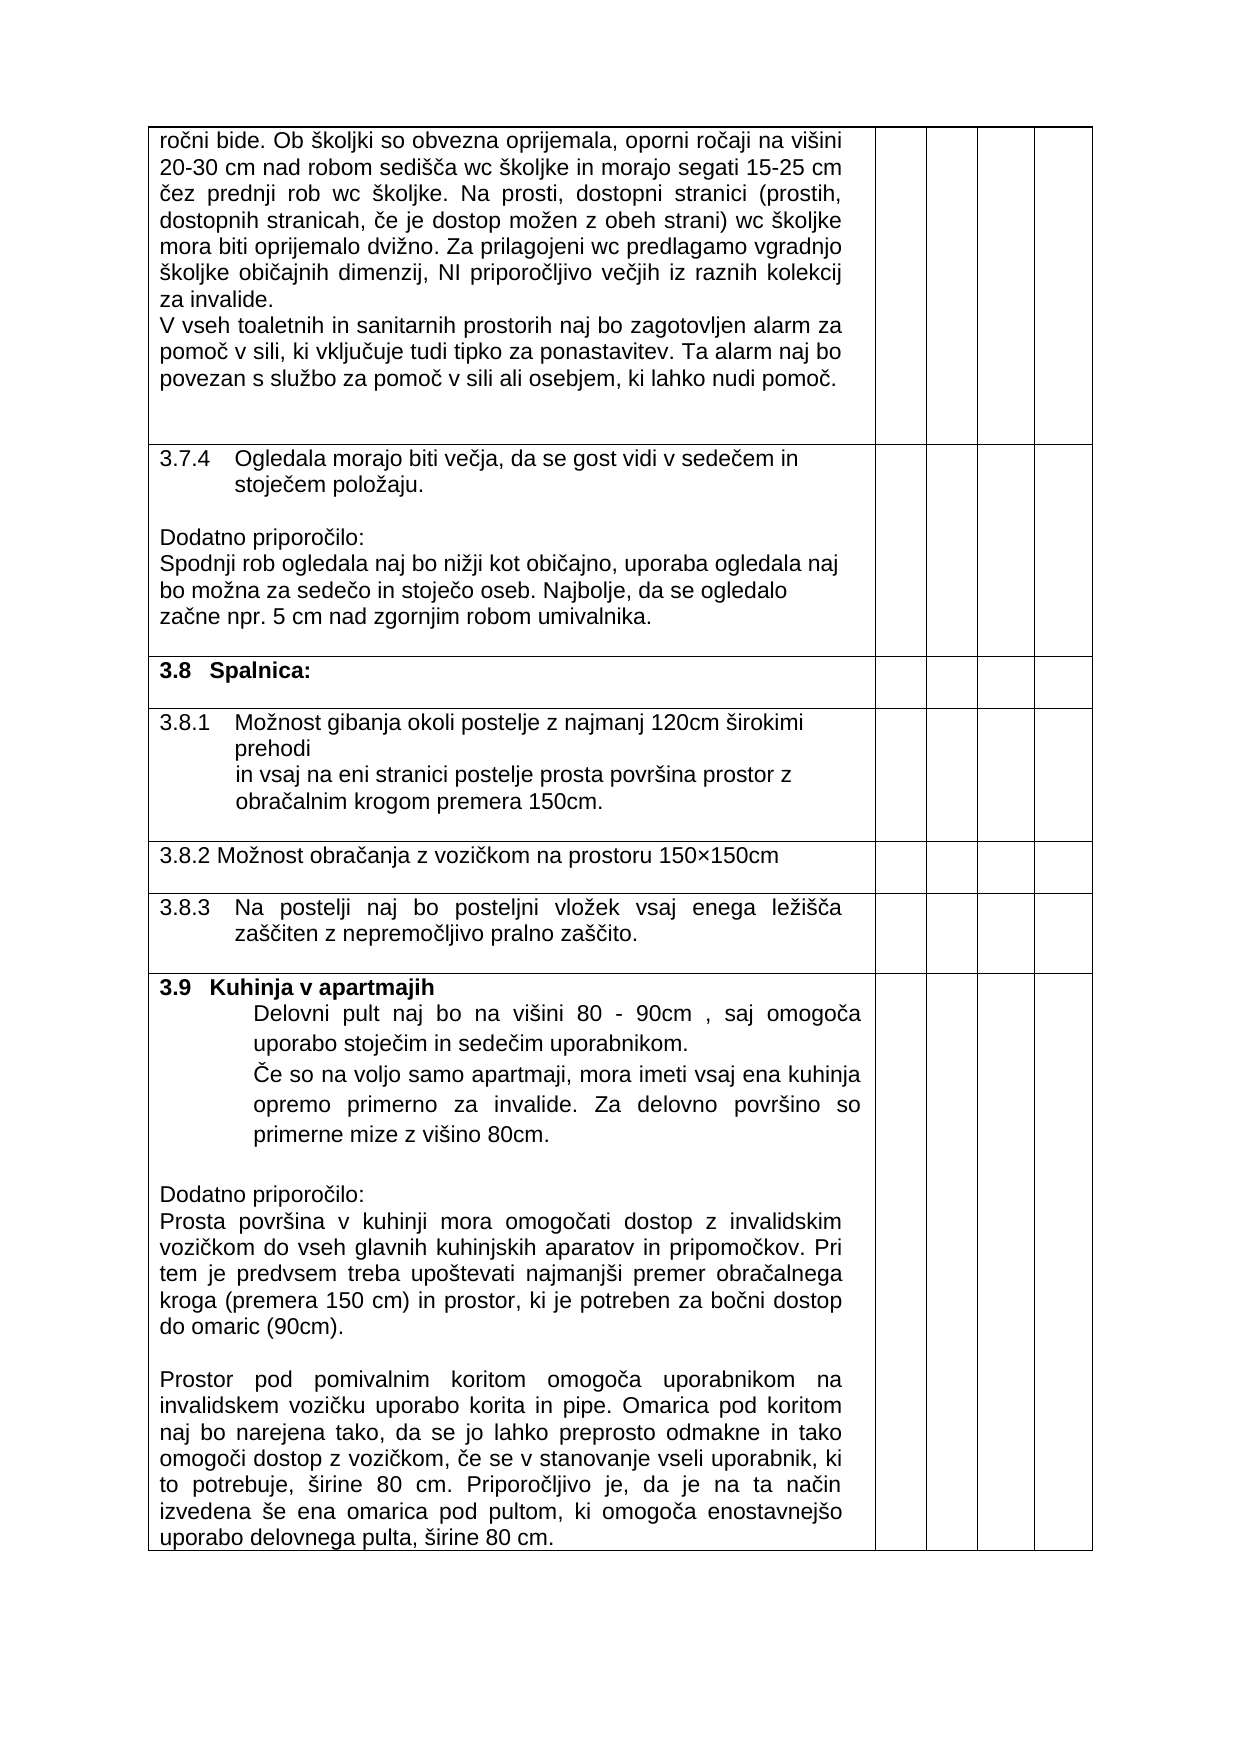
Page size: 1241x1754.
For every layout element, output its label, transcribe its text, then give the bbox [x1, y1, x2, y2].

table_cell [927, 445, 977, 656]
table_cell [927, 974, 977, 1550]
table_cell [876, 128, 926, 444]
table_cell [978, 657, 1034, 708]
table_cell [927, 128, 977, 444]
table_cell [1035, 974, 1092, 1550]
table_cell [876, 894, 926, 973]
table_cell Ogledala morajo biti večja, da se gost vidi v sedečem in stoječem položaju. Dodatno priporočilo: Spodnji rob ogledala naj bo nižji kot običajno, uporaba ogledala naj bo možna za sedečo in stoječo oseb. Najbolje, da se ogledalo začne npr. 5 cm nad zgornjim robom umivalnika. [149, 445, 875, 656]
table_cell [1035, 657, 1092, 708]
table_cell 3.8.2 Možnost obračanja z vozičkom na prostoru 150×150cm [149, 842, 875, 893]
table_cell Kuhinja v apartmajih Delovni pult naj bo na višini 80 - 90cm , saj omogoča uporabo stoječim in sedečim uporabnikom. Če so na voljo samo apartmaji, mora imeti vsaj ena kuhinja opremo primerno za invalide. Za delovno površino so primerne mize z višino 80cm. Dodatno priporočilo: Prosta površina v kuhinji mora omogočati dostop z invalidskim vozičkom do vseh glavnih kuhinjskih aparatov in pripomočkov. Pri tem je predvsem treba upoštevati najmanjši premer obračalnega kroga (premera 150 cm) in prostor, ki je potreben za bočni dostop do omaric (90cm). Prostor pod pomivalnim koritom omogoča uporabnikom na invalidskem vozičku uporabo korita in pipe. Omarica pod koritom naj bo narejena tako, da se jo lahko preprosto odmakne in tako omogoči dostop z vozičkom, če se v stanovanje vseli uporabnik, ki to potrebuje, širine 80 cm. Priporočljivo je, da je na ta način izvedena še ena omarica pod pultom, ki omogoča enostavnejšo uporabo delovnega pulta, širine 80 cm. [149, 974, 875, 1550]
table_cell [1035, 445, 1092, 656]
table_cell [1035, 894, 1092, 973]
table_cell [978, 894, 1034, 973]
table_cell [927, 894, 977, 973]
table_cell [1035, 128, 1092, 444]
table_cell [876, 842, 926, 893]
table_cell [876, 657, 926, 708]
table_cell [876, 445, 926, 656]
table_cell [978, 842, 1034, 893]
table_cell Spalnica: [149, 657, 875, 708]
table_cell [1035, 842, 1092, 893]
table_cell [876, 974, 926, 1550]
table_cell [978, 974, 1034, 1550]
table_cell [876, 709, 926, 841]
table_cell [149, 128, 875, 444]
table_cell [927, 842, 977, 893]
table_cell [1035, 709, 1092, 841]
table_cell Na postelji naj bo posteljni vložek vsaj enega ležišča zaščiten z nepremočljivo pralno zaščito. [149, 894, 875, 973]
table_cell [927, 709, 977, 841]
table_cell Možnost gibanja okoli postelje z najmanj 120cm širokimi prehodi in vsaj na eni stranici postelje prosta površina prostor z obračalnim krogom premera 150cm. [149, 709, 875, 841]
table_cell [978, 128, 1034, 444]
table_cell [927, 657, 977, 708]
table_cell [978, 445, 1034, 656]
table_cell [978, 709, 1034, 841]
